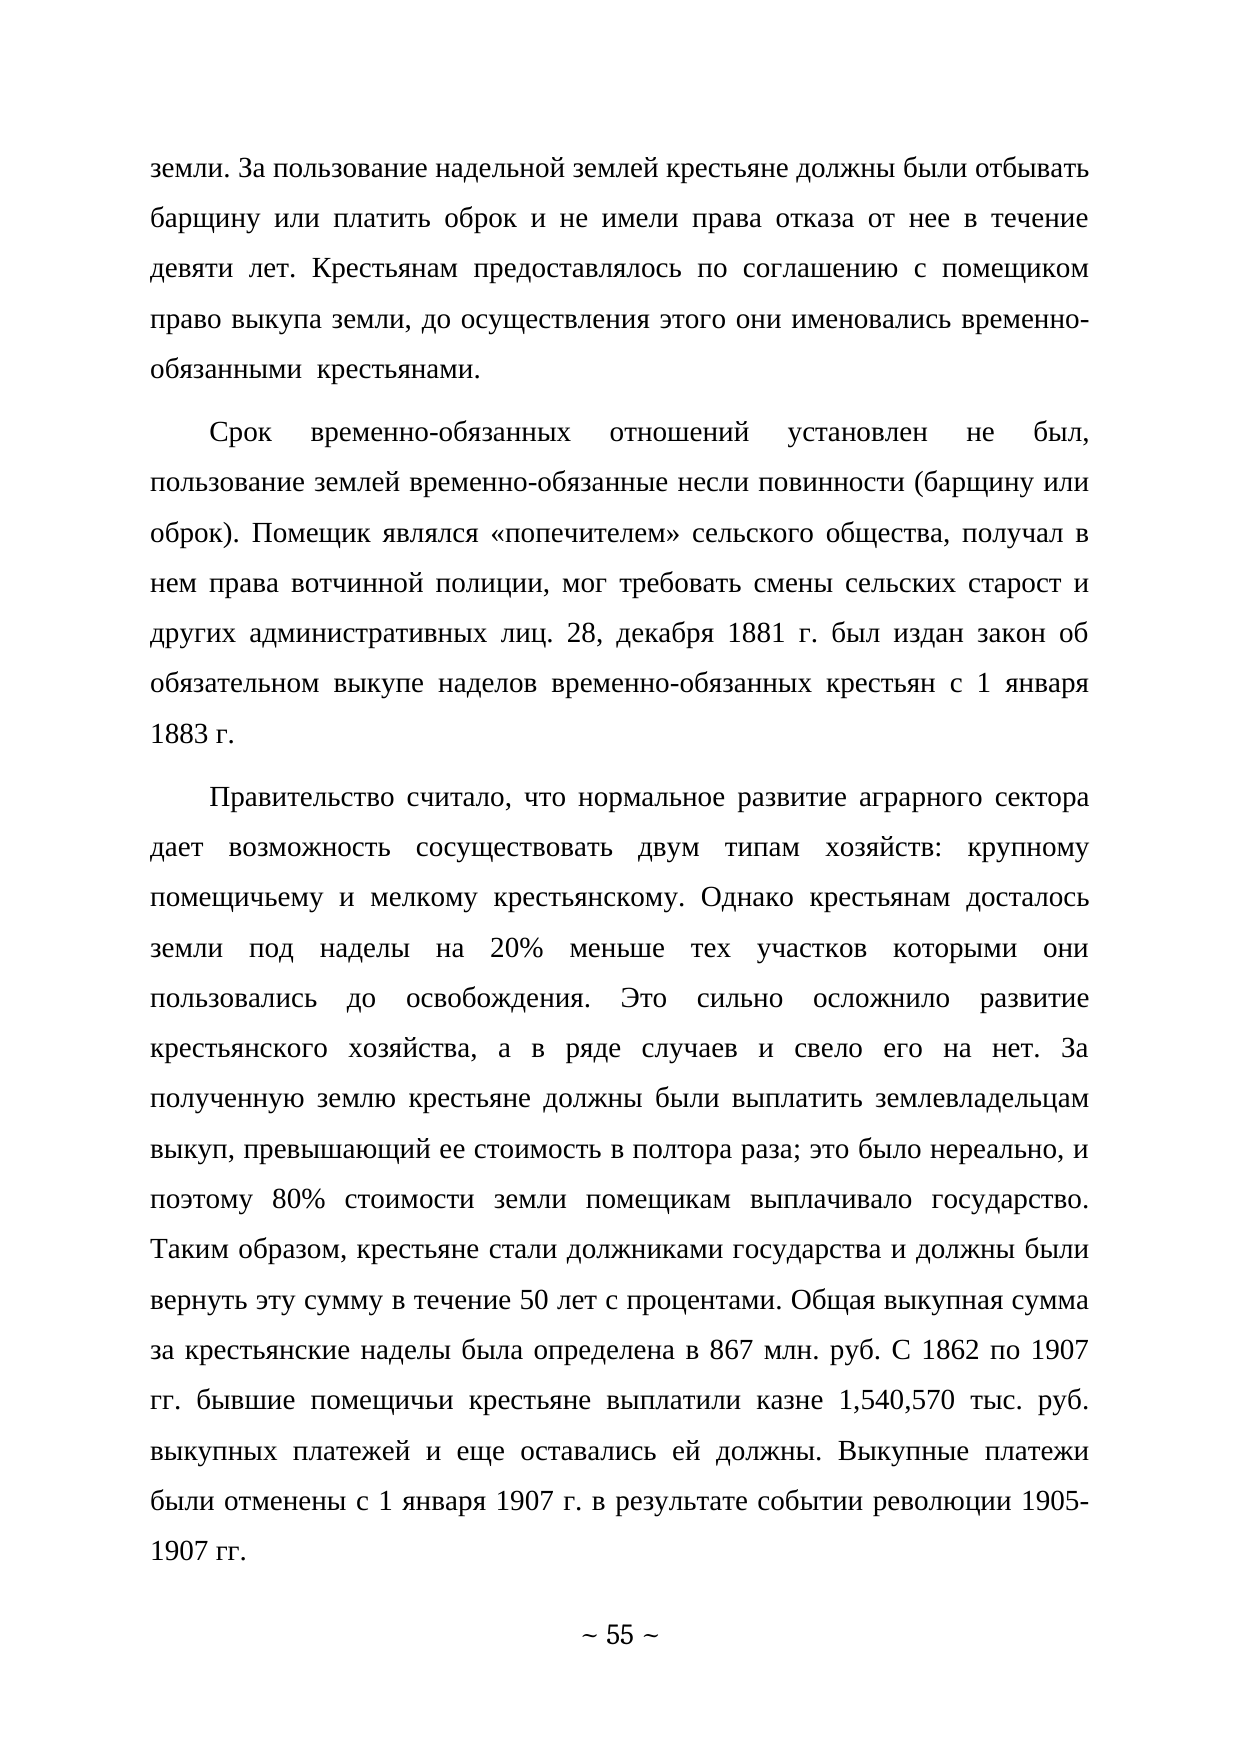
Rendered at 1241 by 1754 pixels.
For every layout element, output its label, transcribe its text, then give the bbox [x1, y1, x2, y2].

text Срок временно-обязанных отношений установлен не был, пользование землей временно-обязанные несли повинности (барщину или оброк). Помещик являлся «попечителем» сельского общества, получал в нем права вотчинной полиции, мог требовать смены сельских старост и других административных лиц. 28, декабря 1881 г. был издан закон об обязательном выкупе наделов временно-обязанных крестьян с 1 января 1883 г. [150, 414, 1090, 749]
text Правительство считало, что нормальное развитие аграрного сектора дает возможность сосуществовать двум типам хозяйств: крупному помещичьему и мелкому крестьянскому. Однако крестьянам досталось земли под наделы на 20% меньше тех участков которыми они пользовались до освобождения. Это сильно осложнило развитие крестьянского хозяйства, а в ряде случаев и свело его на нет. За полученную землю крестьяне должны были выплатить землевладельцам выкуп, превышающий ее стоимость в полтора раза; это было нереально, и поэтому 80% стоимости земли помещикам выплачивало государство. Таким образом, крестьяне стали должниками государства и должны были вернуть эту сумму в течение 50 лет с процентами. Общая выкупная сумма за крестьянские наделы была определена в 867 млн. руб. С 1862 по 1907 гг. бывшие помещичьи крестьяне выплатили казне 1,540,570 тыс. руб. выкупных платежей и еще оставались ей должны. Выкупные платежи были отменены с 1 января 1907 г. в результате событии революции 1905-1907 гг. [150, 779, 1090, 1567]
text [150, 150, 1090, 385]
